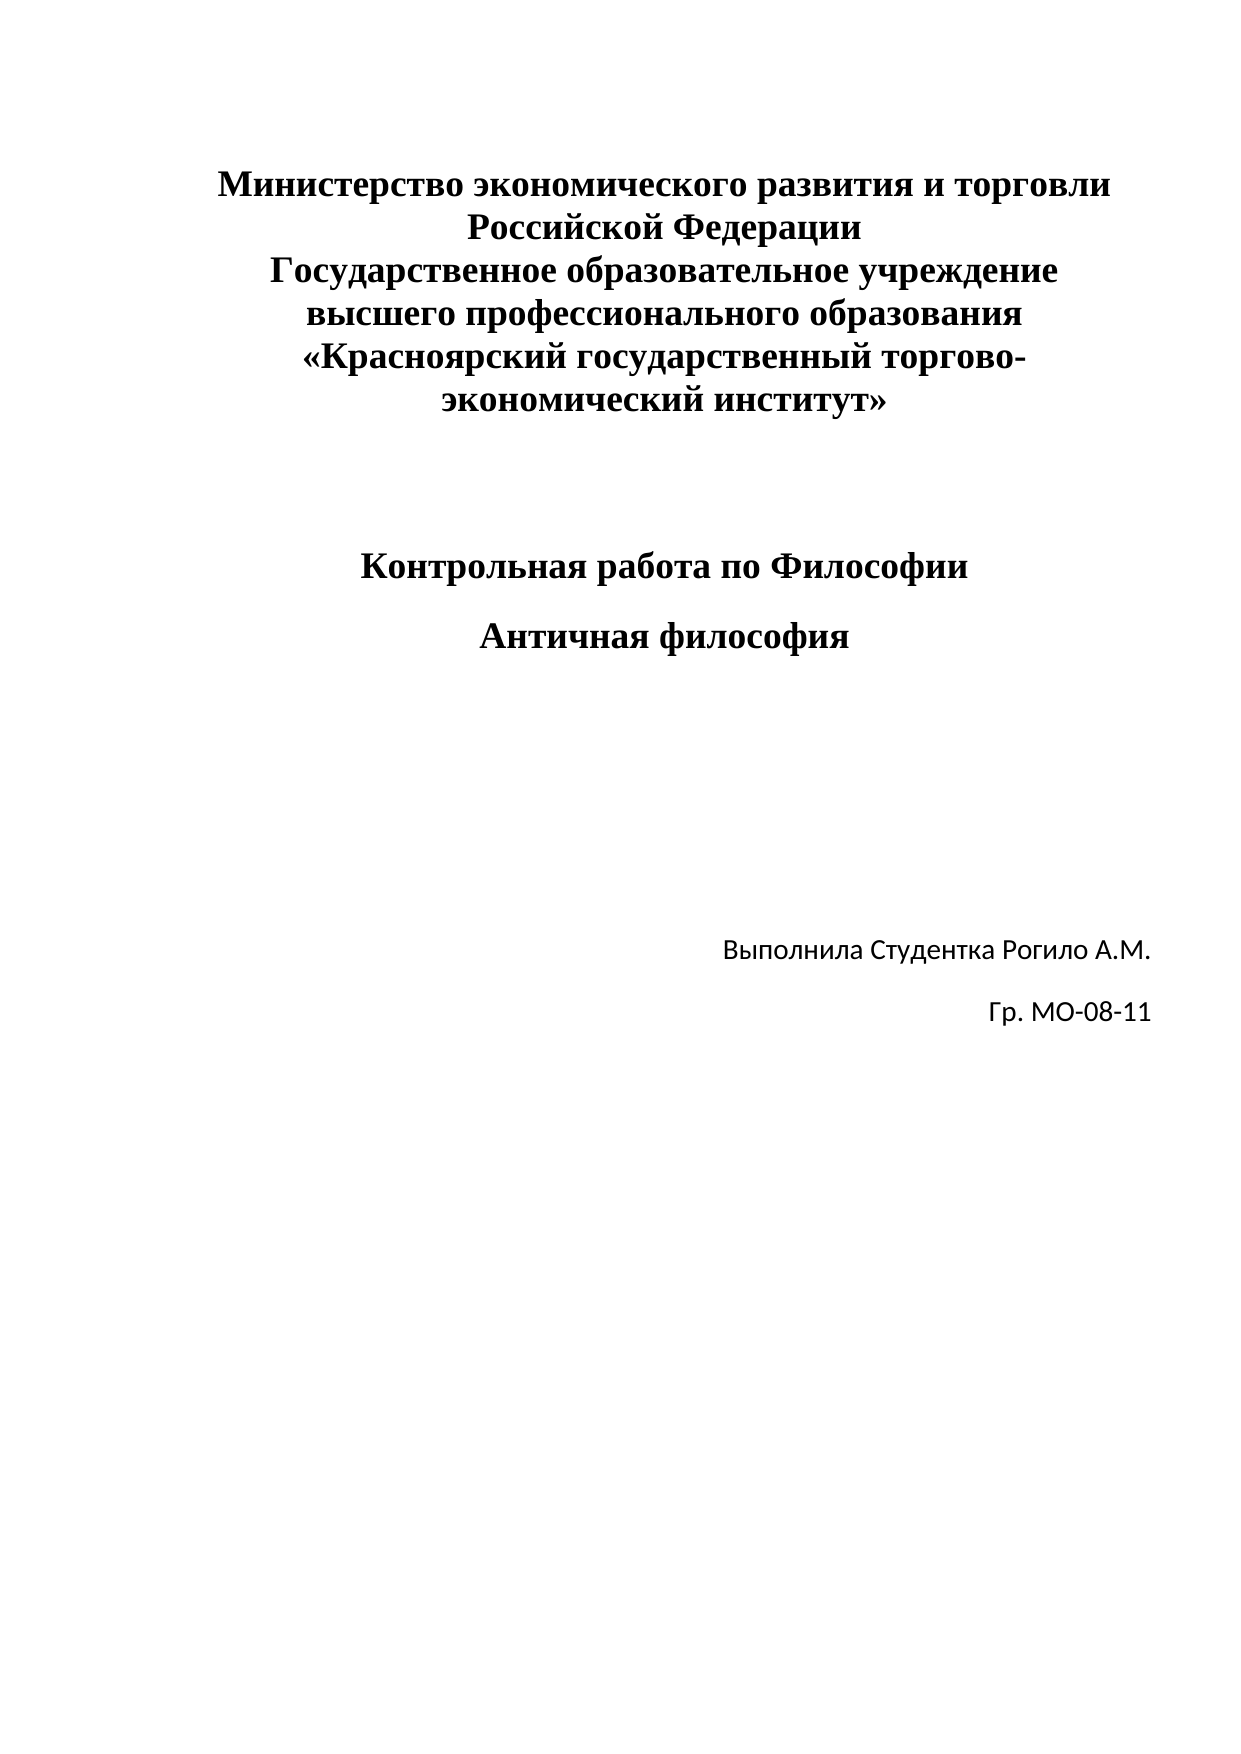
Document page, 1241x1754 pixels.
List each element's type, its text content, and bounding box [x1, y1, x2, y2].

text Министерство экономического развития и торговли [177, 161, 1152, 204]
text Государственное образовательное учреждение [177, 247, 1152, 291]
text Контрольная работа по Философии [177, 543, 1152, 587]
text «Красноярский государственный торгово-экономический институт» [177, 334, 1152, 420]
text Античная философия [177, 614, 1152, 657]
text высшего профессионального образования [177, 291, 1152, 334]
text Гр. МО-08-11 [177, 993, 1152, 1029]
text Выполнила Студентка Рогило А.М. [177, 931, 1152, 967]
text Российской Федерации [177, 204, 1152, 247]
